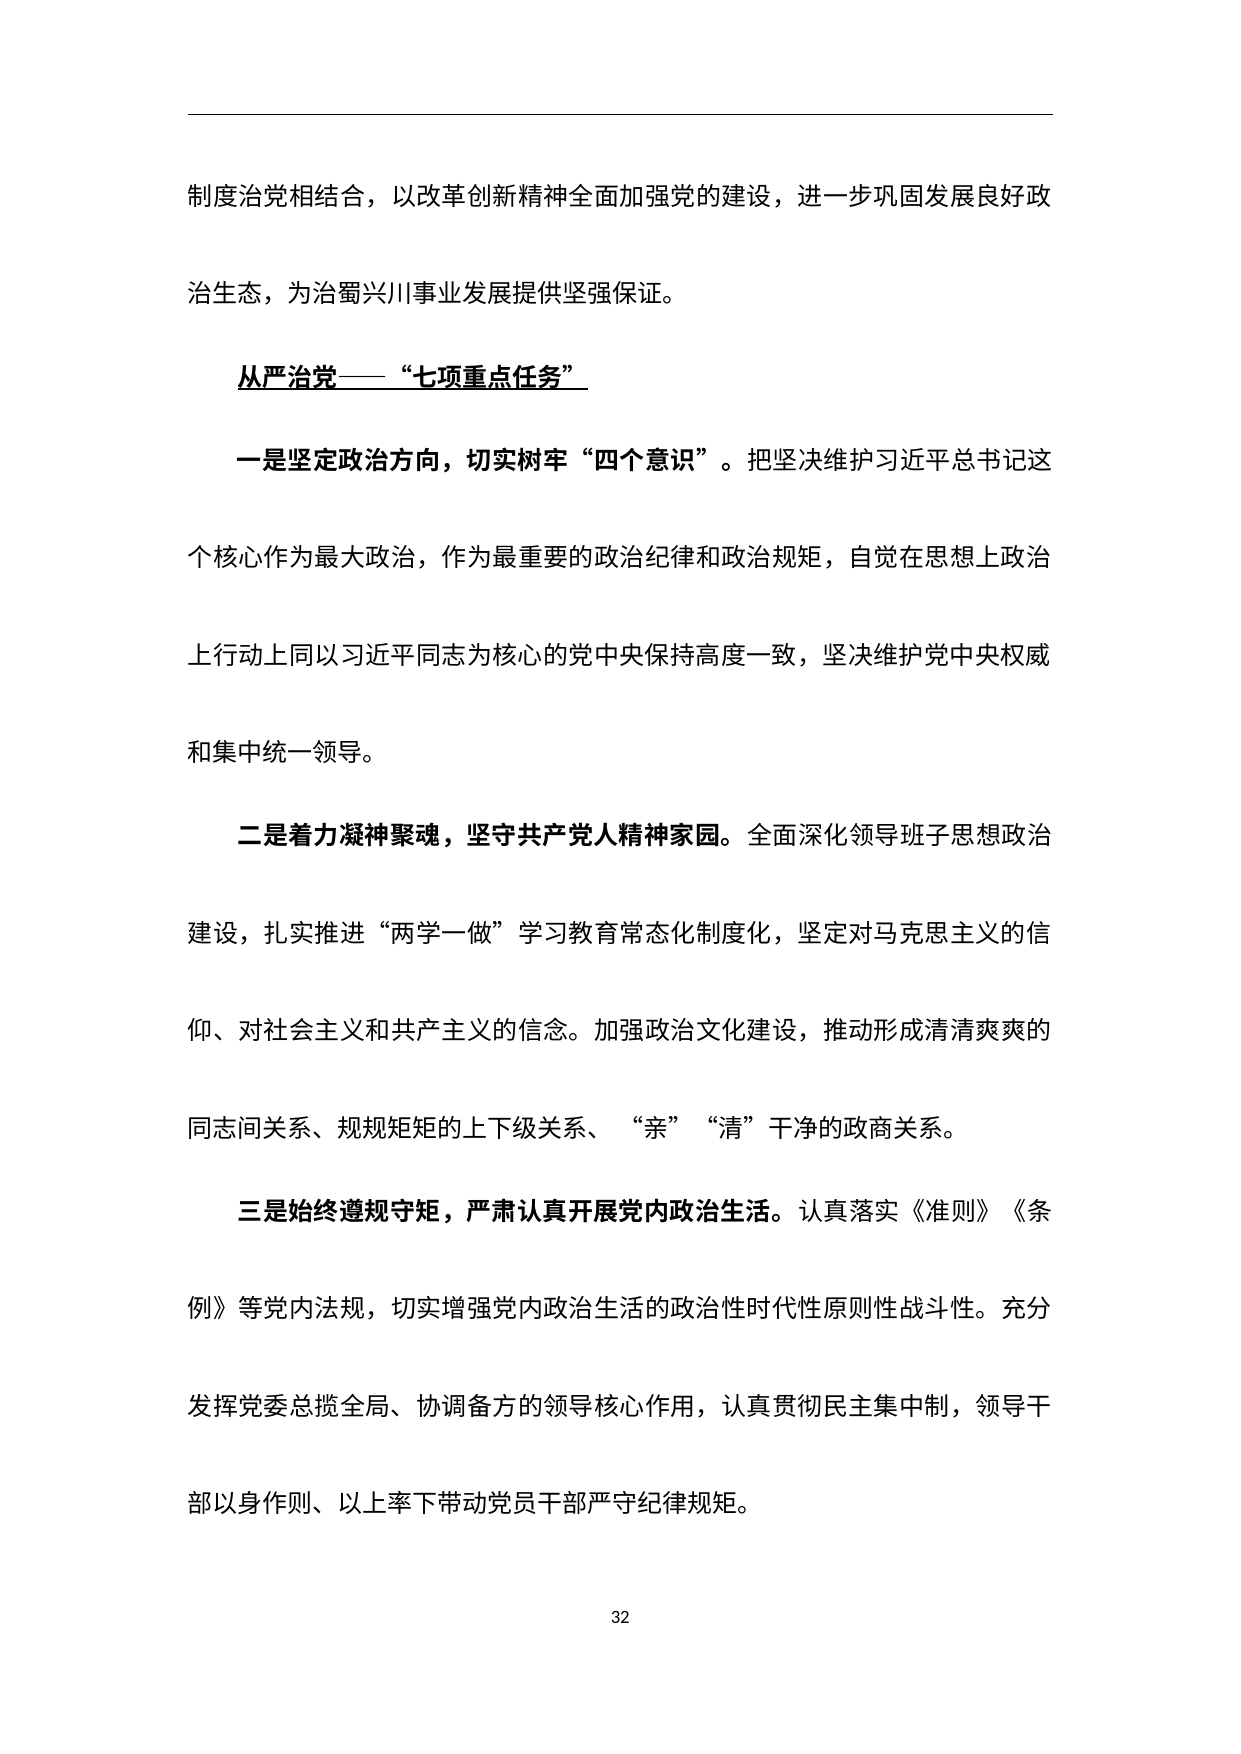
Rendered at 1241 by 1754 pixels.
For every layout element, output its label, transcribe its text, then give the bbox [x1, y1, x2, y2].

text 从严治党——“七项重点任务” [187, 343, 1053, 408]
text 二是着力凝神聚魂，坚守共产党人精神家园。全面深化领导班子思想政治建设，扎实推进“两学一做”学习教育常态化制度化，坚定对马克思主义的信仰、对社会主义和共产主义的信念。加强政治文化建设，推动形成清清爽爽的同志间关系、规规矩矩的上下级关系、 “亲”“清”干净的政商关系。 [187, 801, 1053, 1159]
text 一是坚定政治方向，切实树牢“四个意识”。把坚决维护习近平总书记这个核心作为最大政治，作为最重要的政治纪律和政治规矩，自觉在思想上政治上行动上同以习近平同志为核心的党中央保持高度一致，坚决维护党中央权威和集中统一领导。 [187, 426, 1053, 783]
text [187, 162, 1053, 324]
text 三是始终遵规守矩，严肃认真开展党内政治生活。认真落实《准则》《条例》等党内法规，切实增强党内政治生活的政治性时代性原则性战斗性。充分发挥党委总揽全局、协调备方的领导核心作用，认真贯彻民主集中制，领导干部以身作则、以上率下带动党员干部严守纪律规矩。 [187, 1177, 1053, 1534]
